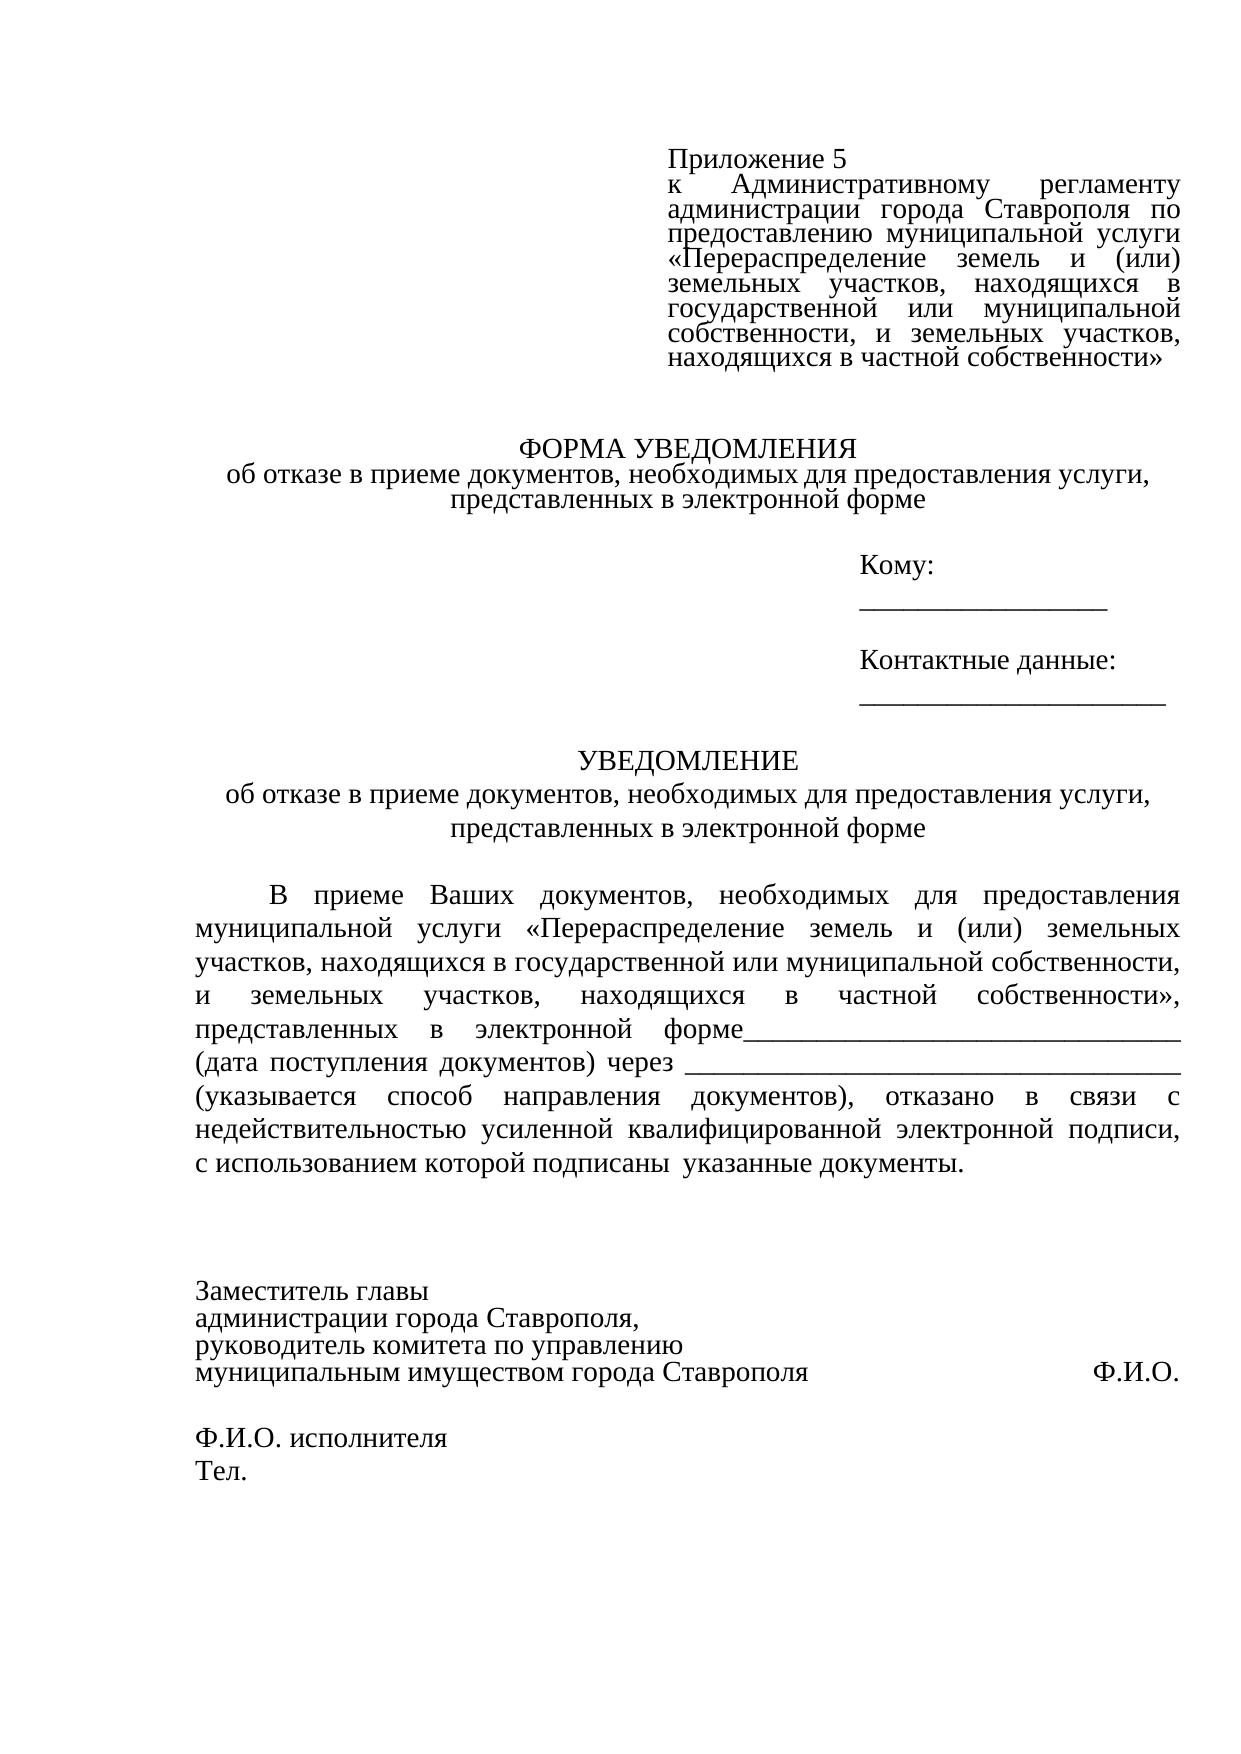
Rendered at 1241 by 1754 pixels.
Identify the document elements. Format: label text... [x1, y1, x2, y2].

text к Административному регламенту администрации города Ставрополя по предоставлению муниципальной услуги «Перераспределение земель и (или) земельных участков, находящихся в государственной или муниципальной собственности, и земельных участков, находящихся в частной собственности» [667, 173, 1181, 372]
text Тел. [195, 1453, 1181, 1487]
text ФОРМА УВЕДОМЛЕНИЯ [708, 439, 1181, 464]
text Приложение 5 [667, 149, 1181, 173]
text Кому: _________________ [859, 547, 1181, 614]
text В приеме Ваших документов, необходимых для предоставления муниципальной услуги «Перераспределение земель и (или) земельных участков, находящихся в государственной или муниципальной собственности, и земельных участков, находящихся в частной собственности», представленных в электронной форме______________________________ (дата поступления документов) через __________________________________ (указывается способ направления документов), отказано в связи с недействительностью усиленной квалифицированной электронной подписи, с использованием которой подписаны указанные документы. [195, 877, 1181, 1179]
text об отказе в приеме документов, необходимых для предоставления услуги, представленных в электронной форме [195, 464, 1181, 513]
text Ф.И.О. исполнителя [195, 1420, 1181, 1453]
text УВЕДОМЛЕНИЕ [195, 743, 1181, 776]
text муниципальным имуществом города Ставрополя Ф.И.О. [195, 1359, 1181, 1386]
text представленных в электронной форме [195, 810, 1181, 843]
text руководитель комитета по управлению [195, 1333, 1181, 1359]
text администрации города Ставрополя, [195, 1306, 1181, 1333]
text ФОРМА УВЕДОМЛЕНИЯ [195, 439, 698, 464]
text об отказе в приеме документов, необходимых для предоставления услуги, [195, 776, 1181, 810]
text _____________________ [859, 676, 1181, 709]
text Заместитель главы [195, 1279, 1181, 1306]
text Контактные данные: [859, 642, 1181, 676]
